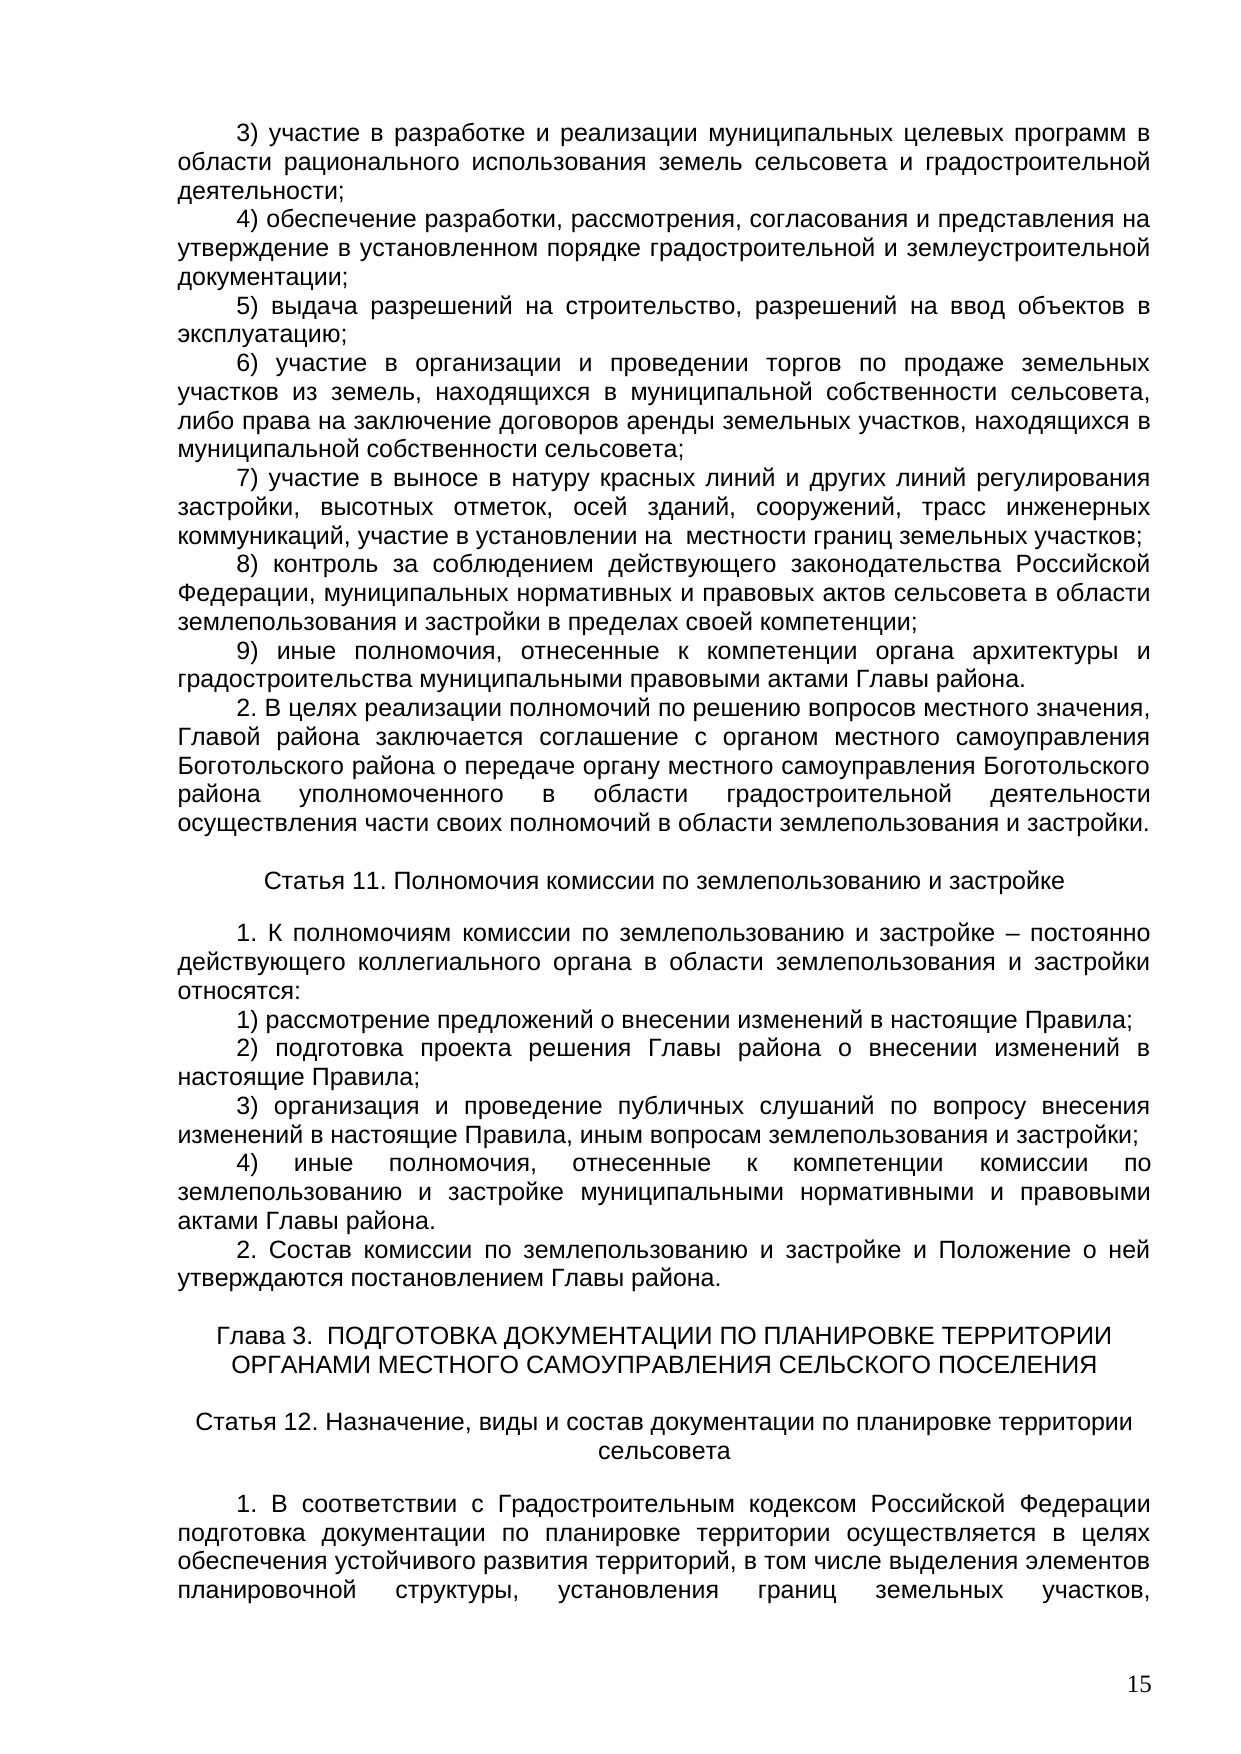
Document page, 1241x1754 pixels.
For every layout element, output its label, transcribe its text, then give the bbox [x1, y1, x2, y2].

text 2) подготовка проекта решения Главы района о внесении изменений в настоящие Правила; [177, 1033, 1152, 1091]
text 1) рассмотрение предложений о внесении изменений в настоящие Правила; [177, 1005, 1152, 1033]
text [177, 1489, 1152, 1604]
text 3) организация и проведение публичных слушаний по вопросу внесения изменений в настоящие Правила, иным вопросам землепользования и застройки; [177, 1091, 1152, 1148]
text 4) обеспечение разработки, рассмотрения, согласования и представления на утверждение в установленном порядке градостроительной и землеустроительной документации; [177, 204, 1152, 291]
text 3) участие в разработке и реализации муниципальных целевых программ в области рационального использования земель сельсовета и градостроительной деятельности; [177, 118, 1152, 204]
text 4) иные полномочия, отнесенные к компетенции комиссии по землепользованию и застройке муниципальными нормативными и правовыми актами Главы района. [177, 1148, 1152, 1235]
subtitle Статья 12. Назначение, виды и состав документации по планировке территории сельсовета [177, 1407, 1152, 1465]
text 2. В целях реализации полномочий по решению вопросов местного значения, Главой района заключается соглашение с органом местного самоуправления Боготольского района о передаче органу местного самоуправления Боготольского района уполномоченного в области градостроительной деятельности осуществления части своих полномочий в области землепользования и застройки. [177, 693, 1152, 837]
text 9) иные полномочия, отнесенные к компетенции органа архитектуры и градостроительства муниципальными правовыми актами Главы района. [177, 636, 1152, 693]
subtitle Глава 3. ПОДГОТОВКА ДОКУМЕНТАЦИИ ПО ПЛАНИРОВКЕ ТЕРРИТОРИИ ОРГАНАМИ МЕСТНОГО САМОУПРАВЛЕНИЯ СЕЛЬСКОГО ПОСЕЛЕНИЯ [177, 1321, 1152, 1378]
text 1. К полномочиям комиссии по землепользованию и застройке – постоянно действующего коллегиального органа в области землепользования и застройки относятся: [177, 918, 1152, 1005]
text 7) участие в выносе в натуру красных линий и других линий регулирования застройки, высотных отметок, осей зданий, сооружений, трасс инженерных коммуникаций, участие в установлении на местности границ земельных участков; [177, 463, 1152, 549]
text 8) контроль за соблюдением действующего законодательства Российской Федерации, муниципальных нормативных и правовых актов сельсовета в области землепользования и застройки в пределах своей компетенции; [177, 549, 1152, 636]
subtitle Статья 11. Полномочия комиссии по землепользованию и застройке [177, 866, 1152, 894]
text 5) выдача разрешений на строительство, разрешений на ввод объектов в эксплуатацию; [177, 291, 1152, 348]
text 2. Состав комиссии по землепользованию и застройке и Положение о ней утверждаются постановлением Главы района. [177, 1235, 1152, 1292]
text 6) участие в организации и проведении торгов по продаже земельных участков из земель, находящихся в муниципальной собственности сельсовета, либо права на заключение договоров аренды земельных участков, находящихся в муниципальной собственности сельсовета; [177, 348, 1152, 463]
